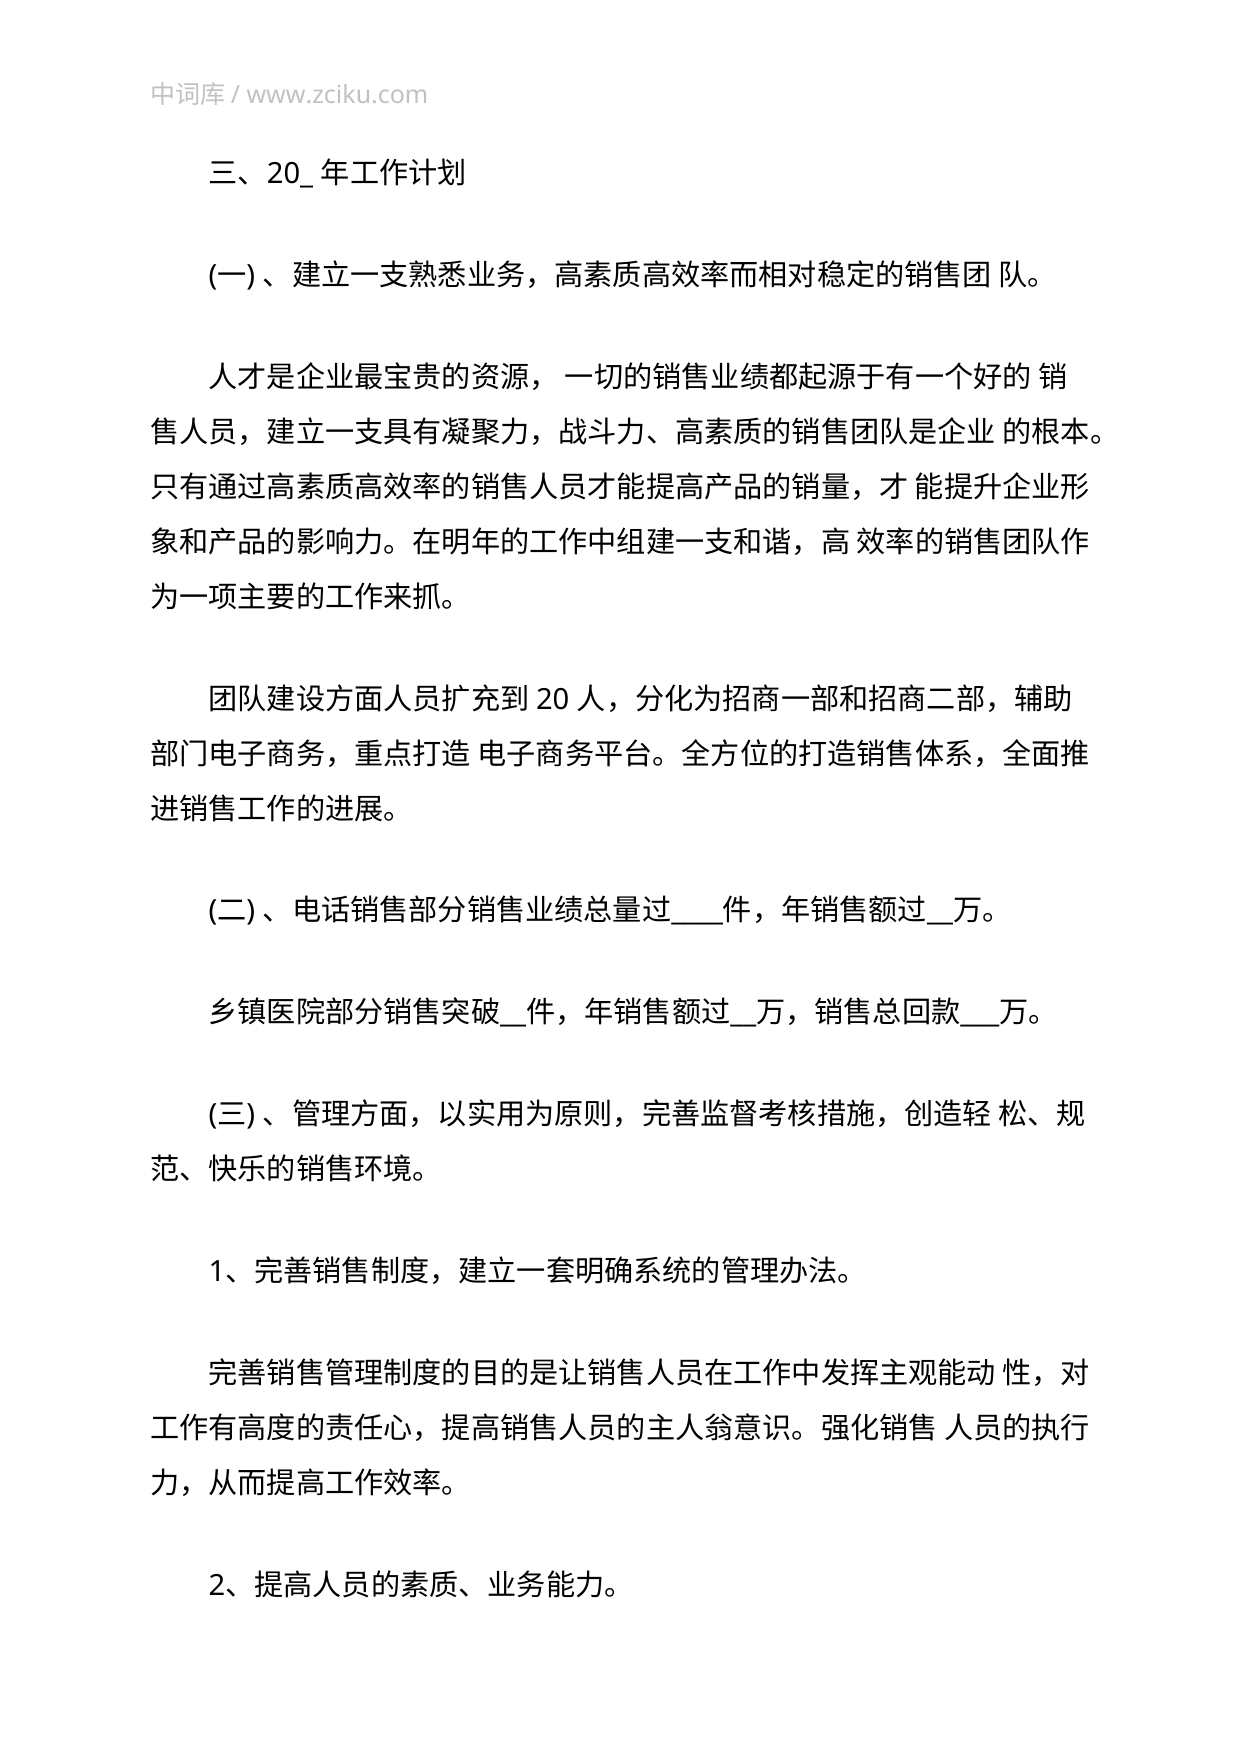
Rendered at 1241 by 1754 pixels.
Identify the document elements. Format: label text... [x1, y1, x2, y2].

text (二) 、电话销售部分销售业绩总量过____件，年销售额过__万。 [150, 887, 1090, 929]
text 团队建设方面人员扩充到 20 人，分化为招商一部和招商二部，辅助部门电子商务，重点打造 电子商务平台。全方位的打造销售体系，全面推进销售工作的进展。 [150, 675, 1090, 827]
text 2、提高人员的素质、业务能力。 [150, 1561, 1090, 1604]
text 三、20_ 年工作计划 [150, 150, 1090, 192]
text (三) 、管理方面，以实用为原则，完善监督考核措施，创造轻 松、规范、快乐的销售环境。 [150, 1091, 1090, 1188]
text 1、完善销售制度，建立一套明确系统的管理办法。 [150, 1248, 1090, 1290]
text 完善销售管理制度的目的是让销售人员在工作中发挥主观能动 性，对工作有高度的责任心，提高销售人员的主人翁意识。强化销售 人员的执行力，从而提高工作效率。 [150, 1350, 1090, 1502]
text (一) 、建立一支熟悉业务，高素质高效率而相对稳定的销售团 队。 [150, 252, 1090, 294]
text 人才是企业最宝贵的资源， 一切的销售业绩都起源于有一个好的 销售人员，建立一支具有凝聚力，战斗力、高素质的销售团队是企业 的根本。只有通过高素质高效率的销售人员才能提高产品的销量，才 能提升企业形象和产品的影响力。在明年的工作中组建一支和谐，高 效率的销售团队作为一项主要的工作来抓。 [150, 354, 1090, 616]
text 乡镇医院部分销售突破__件，年销售额过__万，销售总回款___万。 [150, 989, 1090, 1031]
